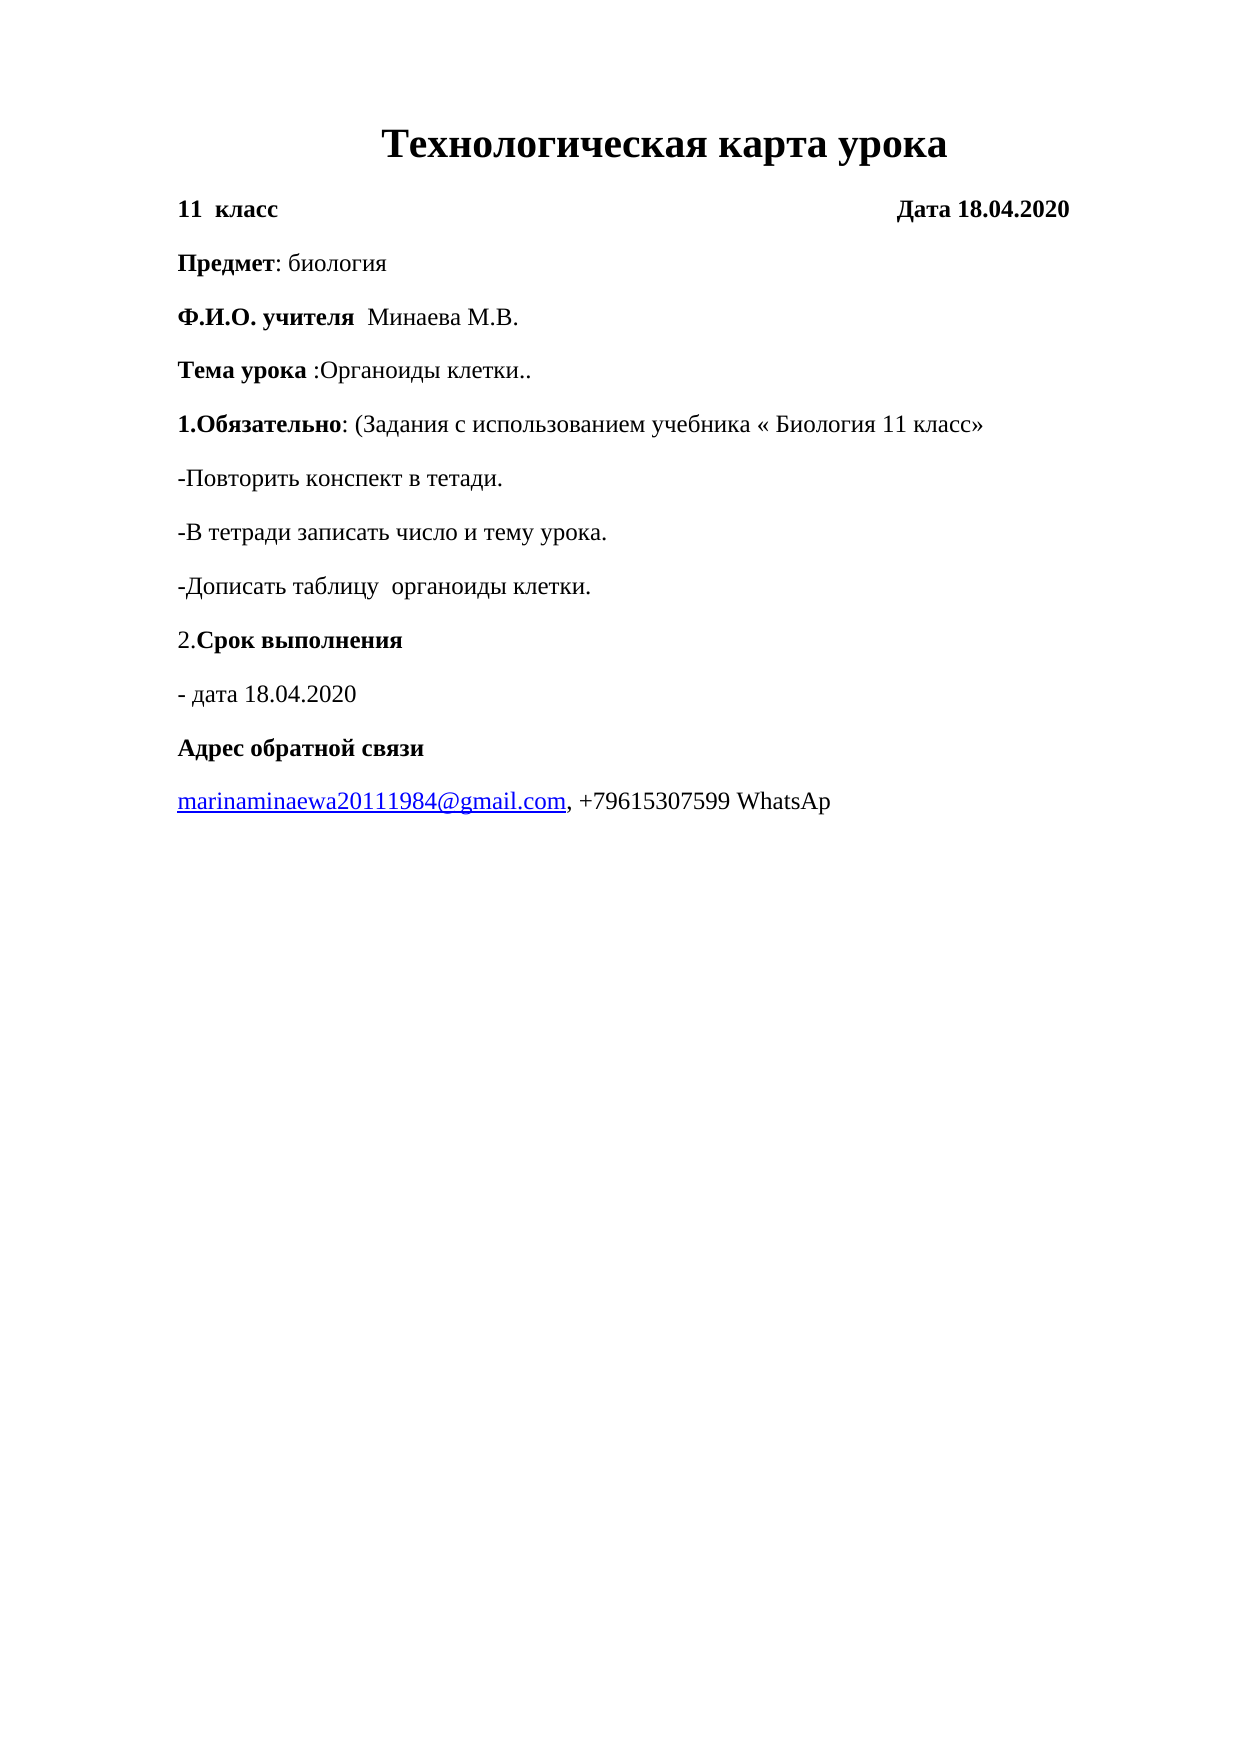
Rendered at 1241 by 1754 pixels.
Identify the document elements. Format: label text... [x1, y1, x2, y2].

text 11 класс Дата 18.04.2020 [177, 194, 1152, 223]
text Технологическая карта урока [177, 118, 1152, 166]
text Адрес обратной связи [177, 733, 1152, 761]
text -Повторить конспект в тетади. [177, 463, 1152, 492]
text Ф.И.О. учителя Минаева М.В. [177, 302, 1152, 331]
text - дата 18.04.2020 [177, 679, 1152, 707]
text 2.Срок выполнения [177, 625, 1152, 654]
text -Дописать таблицу органоиды клетки. [177, 571, 1152, 600]
text marinaminaewa20111984@gmail.com, +79615307599 WhatsAp [177, 786, 1152, 815]
text Тема урока :Органоиды клетки.. [177, 356, 1152, 384]
text Предмет: биология [177, 248, 1152, 277]
text 1.Обязательно: (Задания с использованием учебника « Биология 11 класс» [177, 409, 1152, 438]
text -В тетради записать число и тему урока. [177, 517, 1152, 546]
